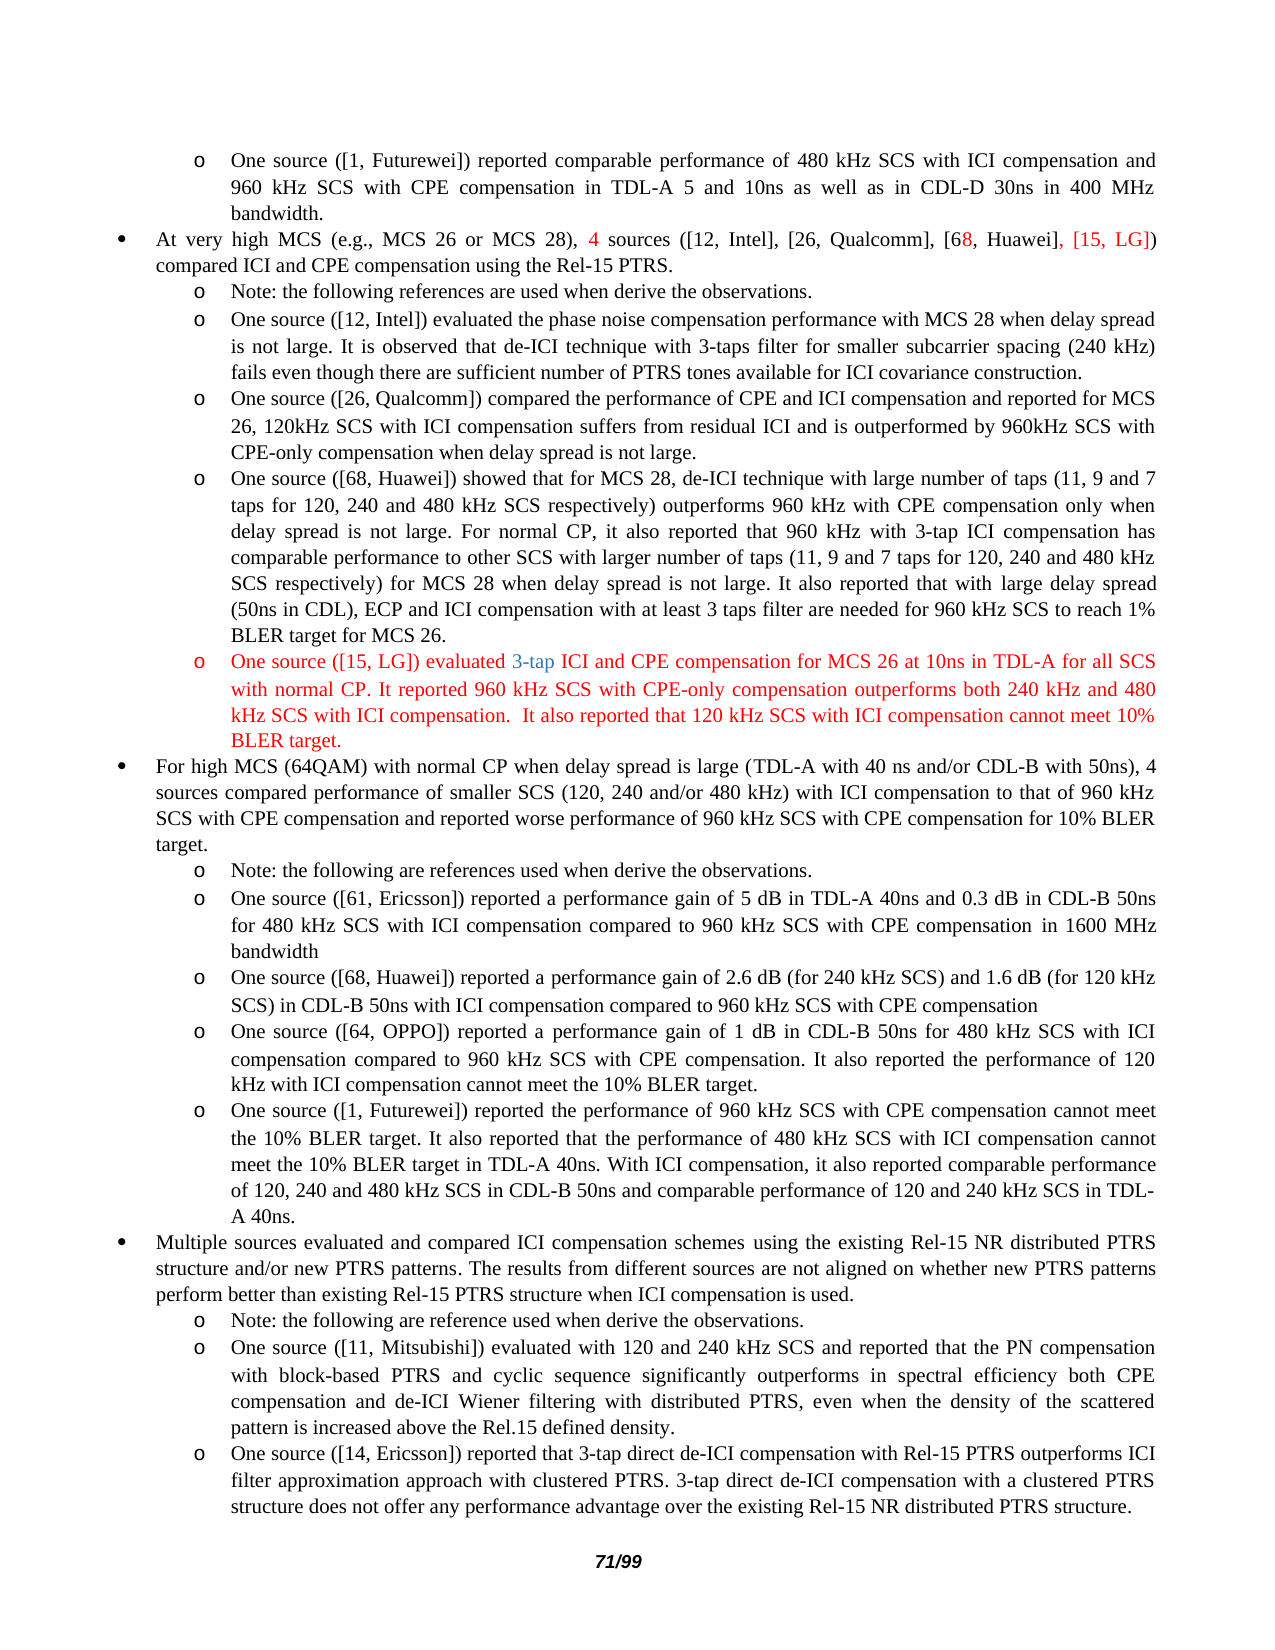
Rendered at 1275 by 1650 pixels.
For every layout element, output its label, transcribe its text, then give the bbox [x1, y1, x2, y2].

list One source ([26, Qualcomm]) compared the performance of CPE and ICI compensation and reported for MCS 26, 120kHz SCS with ICI compensation suffers from residual ICI and is outperformed by 960kHz SCS with CPE-only compensation when delay spread is not large. [193, 386, 1157, 464]
list One source ([14, Ericsson]) reported that 3-tap direct de-ICI compensation with Rel-15 PTRS outperforms ICI filter approximation approach with clustered PTRS. 3-tap direct de-ICI compensation with a clustered PTRS structure does not offer any performance advantage over the existing Rel-15 NR distributed PTRS structure. [193, 1441, 1157, 1518]
list One source ([12, Intel]) evaluated the phase noise compensation performance with MCS 28 when delay spread is not large. It is observed that de-ICI technique with 3-taps filter for smaller subcarrier spacing (240 kHz) fails even though there are sufficient number of PTRS tones available for ICI covariance construction. [193, 307, 1157, 384]
list For high MCS (64QAM) with normal CP when delay spread is large (TDL-A with 40 ns and/or CDL-B with 50ns), 4 sources compared performance of smaller SCS (120, 240 and/or 480 kHz) with ICI compensation to that of 960 kHz SCS with CPE compensation and reported worse performance of 960 kHz SCS with CPE compensation for 10% BLER target. [118, 754, 1157, 856]
list One source ([64, OPPO]) reported a performance gain of 1 dB in CDL-B 50ns for 480 kHz SCS with ICI compensation compared to 960 kHz SCS with CPE compensation. It also reported the performance of 120 kHz with ICI compensation cannot meet the 10% BLER target. [193, 1019, 1157, 1096]
list Note: the following references are used when derive the observations. [193, 279, 1157, 305]
list One source ([11, Mitsubishi]) evaluated with 120 and 240 kHz SCS and reported that the PN compensation with block-based PTRS and cyclic sequence significantly outperforms in spectral efficiency both CPE compensation and de-ICI Wiener filtering with distributed PTRS, even when the density of the scattered pattern is increased above the Rel.15 defined density. [193, 1335, 1157, 1439]
list At very high MCS (e.g., MCS 26 or MCS 28), 4 sources ([12, Intel], [26, Qualcomm], [68, Huawei], [15, LG]) compared ICI and CPE compensation using the Rel-15 PTRS. [118, 227, 1157, 277]
list One source ([68, Huawei]) reported a performance gain of 2.6 dB (for 240 kHz SCS) and 1.6 dB (for 120 kHz SCS) in CDL-B 50ns with ICI compensation compared to 960 kHz SCS with CPE compensation [193, 965, 1157, 1017]
list One source ([68, Huawei]) showed that for MCS 28, de-ICI technique with large number of taps (11, 9 and 7 taps for 120, 240 and 480 kHz SCS respectively) outperforms 960 kHz with CPE compensation only when delay spread is not large. For normal CP, it also reported that 960 kHz with 3-tap ICI compensation has comparable performance to other SCS with larger number of taps (11, 9 and 7 taps for 120, 240 and 480 kHz SCS respectively) for MCS 28 when delay spread is not large. It also reported that with large delay spread (50ns in CDL), ECP and ICI compensation with at least 3 taps filter are needed for 960 kHz SCS to reach 1% BLER target for MCS 26. [193, 466, 1157, 647]
list One source ([1, Futurewei]) reported comparable performance of 480 kHz SCS with ICI compensation and 960 kHz SCS with CPE compensation in TDL-A 5 and 10ns as well as in CDL-D 30ns in 400 MHz bandwidth. [193, 148, 1157, 225]
list One source ([1, Futurewei]) reported the performance of 960 kHz SCS with CPE compensation cannot meet the 10% BLER target. It also reported that the performance of 480 kHz SCS with ICI compensation cannot meet the 10% BLER target in TDL-A 40ns. With ICI compensation, it also reported comparable performance of 120, 240 and 480 kHz SCS in CDL-B 50ns and comparable performance of 120 and 240 kHz SCS in TDL-A 40ns. [193, 1098, 1157, 1228]
list Note: the following are references used when derive the observations. [193, 858, 1157, 884]
list One source ([61, Ericsson]) reported a performance gain of 5 dB in TDL-A 40ns and 0.3 dB in CDL-B 50ns for 480 kHz SCS with ICI compensation compared to 960 kHz SCS with CPE compensation in 1600 MHz bandwidth [193, 886, 1157, 963]
list Note: the following are reference used when derive the observations. [193, 1307, 1157, 1333]
list Multiple sources evaluated and compared ICI compensation schemes using the existing Rel-15 NR distributed PTRS structure and/or new PTRS patterns. The results from different sources are not aligned on whether new PTRS patterns perform better than existing Rel-15 PTRS structure when ICI compensation is used. [118, 1230, 1157, 1306]
list One source ([15, LG]) evaluated 3-tap ICI and CPE compensation for MCS 26 at 10ns in TDL-A for all SCS with normal CP. It reported 960 kHz SCS with CPE-only compensation outperforms both 240 kHz and 480 kHz SCS with ICI compensation. It also reported that 120 kHz SCS with ICI compensation cannot meet 10% BLER target. [193, 649, 1157, 752]
